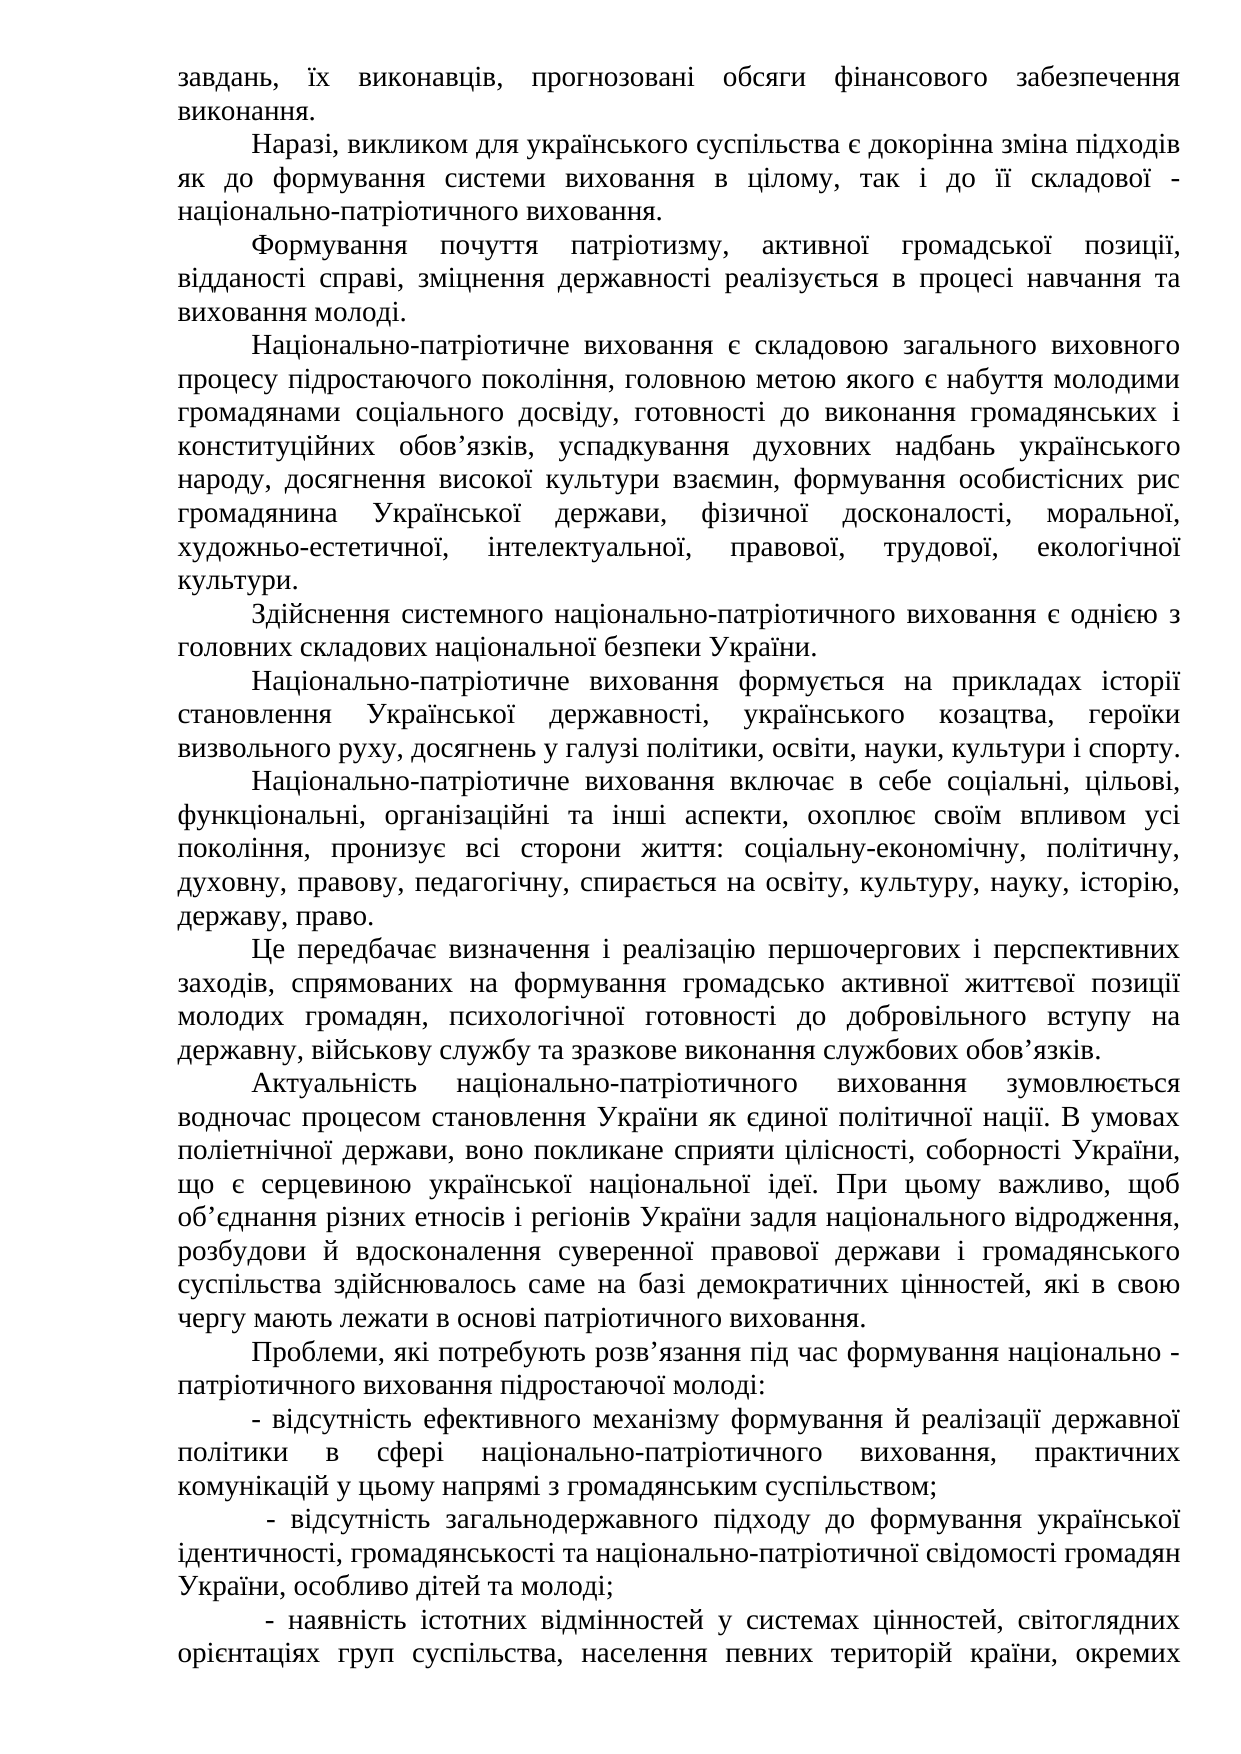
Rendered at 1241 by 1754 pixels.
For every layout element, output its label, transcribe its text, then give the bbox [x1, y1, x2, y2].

text - відсутність загальнодержавного підходу до формування української ідентичності, громадянськості та національно-патріотичної свідомості громадян України, особливо дітей та молоді; [177, 1501, 1181, 1602]
text Проблеми, які потребують розв’язання під час формування національно - патріотичного виховання підростаючої молоді: [177, 1334, 1181, 1401]
text Актуальність національно-патріотичного виховання зумовлюється водночас процесом становлення України як єдиної політичної нації. В умовах поліетнічної держави, воно покликане сприяти цілісності, соборності України, що є серцевиною української національної ідеї. При цьому важливо, щоб об’єднання різних етносів і регіонів України задля національного відродження, розбудови й вдосконалення суверенної правової держави і громадянського суспільства здійснювалось саме на базі демократичних цінностей, які в свою чергу мають лежати в основі патріотичного виховання. [177, 1065, 1181, 1334]
text - відсутність ефективного механізму формування й реалізації державної політики в сфері національно-патріотичного виховання, практичних комунікацій у цьому напрямі з громадянським суспільством; [177, 1401, 1181, 1501]
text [177, 1602, 1181, 1669]
text Здійснення системного національно-патріотичного виховання є однією з головних складових національної безпеки України. [177, 596, 1181, 663]
text Формування почуття патріотизму, активної громадської позиції, відданості справі, зміцнення державності реалізується в процесі навчання та виховання молоді. [177, 227, 1181, 327]
text Це передбачає визначення і реалізацію першочергових і перспективних заходів, спрямованих на формування громадсько активної життєвої позиції молодих громадян, психологічної готовності до добровільного вступу на державну, військову службу та зразкове виконання службових обов’язків. [177, 931, 1181, 1065]
text Наразі, викликом для українського суспільства є докорінна зміна підходів як до формування системи виховання в цілому, так і до її складової - національно-патріотичного виховання. [177, 126, 1181, 227]
text Національно-патріотичне виховання включає в себе соціальні, цільові, функціональні, організаційні та інші аспекти, охоплює своїм впливом усі покоління, пронизує всі сторони життя: соціальну-економічну, політичну, духовну, правову, педагогічну, спирається на освіту, культуру, науку, історію, державу, право. [177, 763, 1181, 931]
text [177, 59, 1181, 126]
text Національно-патріотичне виховання є складовою загального виховного процесу підростаючого покоління, головною метою якого є набуття молодими громадянами соціального досвіду, готовності до виконання громадянських і конституційних обов’язків, успадкування духовних надбань українського народу, досягнення високої культури взаємин, формування особистісних рис громадянина Української держави, фізичної досконалості, моральної, художньо-естетичної, інтелектуальної, правової, трудової, екологічної культури. [177, 327, 1181, 596]
text Національно-патріотичне виховання формується на прикладах історії становлення Української державності, українського козацтва, героїки визвольного руху, досягнень у галузі політики, освіти, науки, культури і спорту. [177, 663, 1181, 763]
